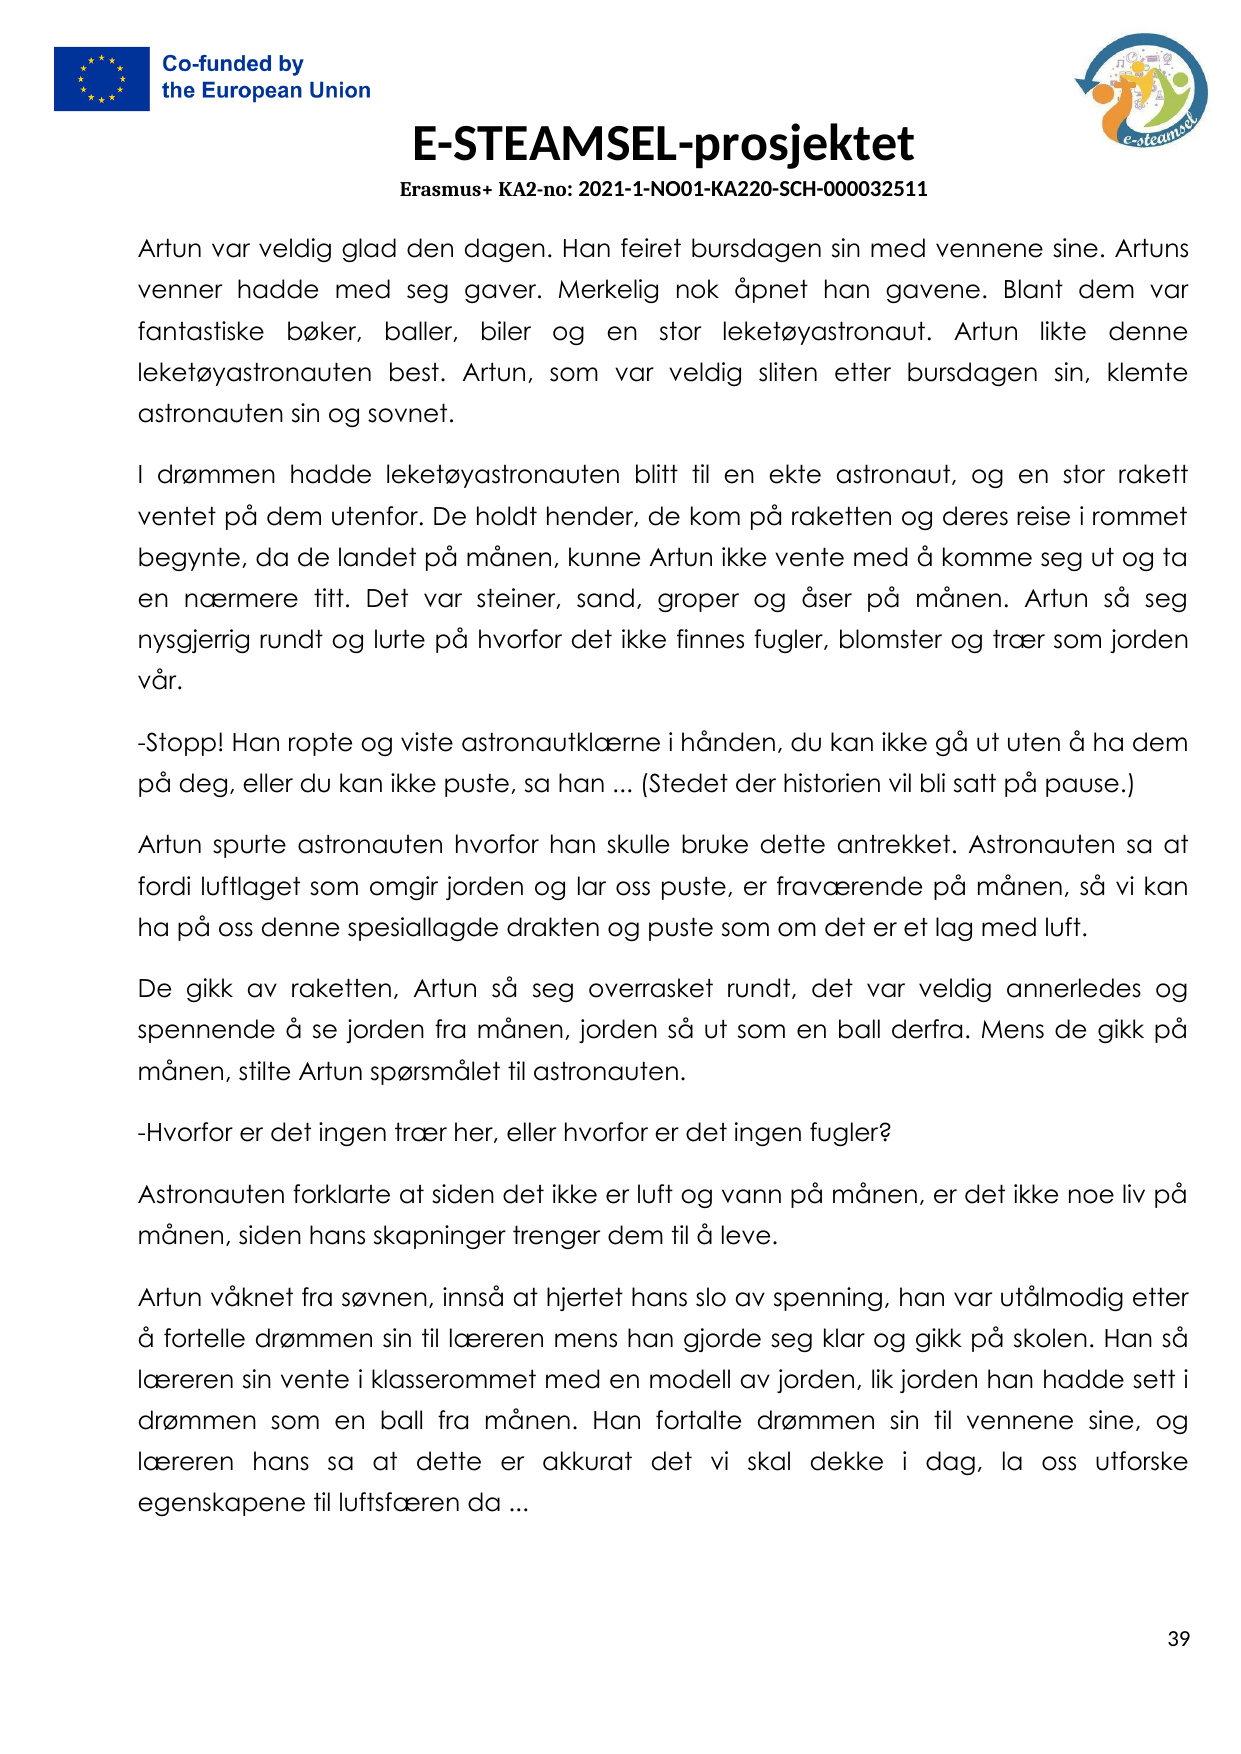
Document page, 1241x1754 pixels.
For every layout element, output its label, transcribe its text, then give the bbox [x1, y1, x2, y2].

picture [1064, 0, 1219, 185]
text Artun spurte astronauten hvorfor han skulle bruke dette antrekket. Astronauten sa at fordi luftlaget som omgir jorden og lar oss puste, er fraværende på månen, så vi kan ha på oss denne spesiallagde drakten og puste som om det er et lag med luft. [137, 826, 1190, 944]
text Artun våknet fra søvnen, innså at hjertet hans slo av spenning, han var utålmodig etter å fortelle drømmen sin til læreren mens han gjorde seg klar og gikk på skolen. Han så læreren sin vente i klasserommet med en modell av jorden, lik jorden han hadde sett i drømmen som en ball fra månen. Han fortalte drømmen sin til vennene sine, og læreren hans sa at dette er akkurat det vi skal dekke i dag, la oss utforske egenskapene til luftsfæren da ... [137, 1279, 1190, 1519]
text I drømmen hadde leketøyastronauten blitt til en ekte astronaut, og en stor rakett ventet på dem utenfor. De holdt hender, de kom på raketten og deres reise i rommet begynte, da de landet på månen, kunne Artun ikke vente med å komme seg ut og ta en nærmere titt. Det var steiner, sand, groper og åser på månen. Artun så seg nysgjerrig rundt og lurte på hvorfor det ikke finnes fugler, blomster og trær som jorden vår. [137, 456, 1190, 697]
text De gikk av raketten, Artun så seg overrasket rundt, det var veldig annerledes og spennende å se jorden fra månen, jorden så ut som en ball derfra. Mens de gikk på månen, stilte Artun spørsmålet til astronauten. [137, 970, 1190, 1088]
text -Stopp! Han ropte og viste astronautklærne i hånden, du kan ikke gå ut uten å ha dem på deg, eller du kan ikke puste, sa han ... (Stedet der historien vil bli satt på pause.) [137, 723, 1190, 800]
text -Hvorfor er det ingen trær her, eller hvorfor er det ingen fugler? [137, 1114, 1190, 1149]
text Artun var veldig glad den dagen. Han feiret bursdagen sin med vennene sine. Artuns venner hadde med seg gaver. Merkelig nok åpnet han gavene. Blant dem var fantastiske bøker, baller, biler og en stor leketøyastronaut. Artun likte denne leketøyastronauten best. Artun, som var veldig sliten etter bursdagen sin, klemte astronauten sin og sovnet. [137, 230, 1190, 430]
picture [48, 42, 383, 117]
text Astronauten forklarte at siden det ikke er luft og vann på månen, er det ikke noe liv på månen, siden hans skapninger trenger dem til å leve. [137, 1176, 1190, 1252]
